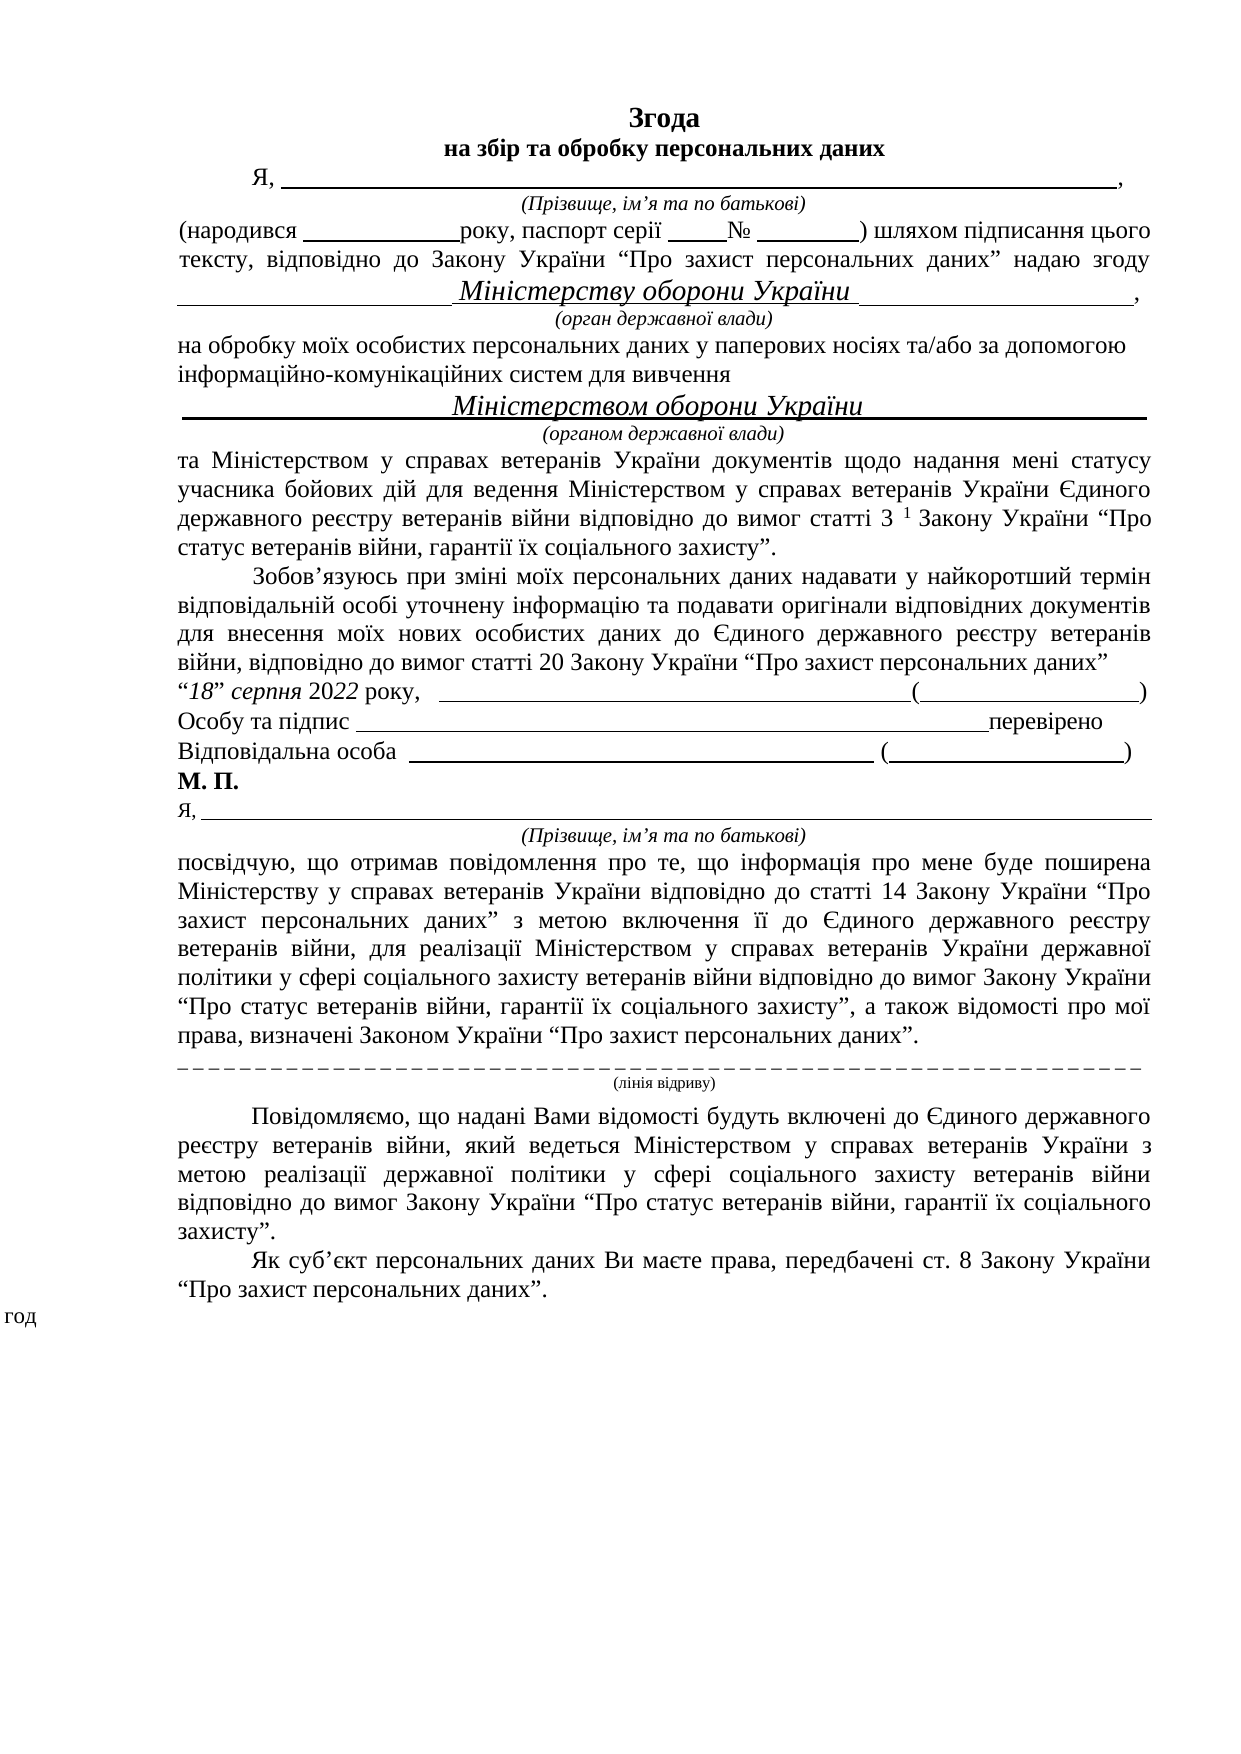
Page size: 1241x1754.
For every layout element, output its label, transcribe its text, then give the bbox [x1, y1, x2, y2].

text (органом державної влади) [186, 421, 1143, 445]
text (Прізвище, ім’я та по батькові) [521, 823, 1234, 847]
text та Міністерством у справах ветеранів України документів щодо надання мені статусу учасника бойових дій для ведення Міністерством у справах ветеранів України Єдиного державного реєстру ветеранів війни відповідно до вимог статті 3 1 Закону України “Про статус ветеранів війни, гарантії їх соціального захисту”. [177, 445, 1152, 561]
text посвідчую, що отримав повідомлення про те, що інформація про мене буде поширена Міністерству у справах ветеранів України відповідно до статті 14 Закону України “Про захист персональних даних” з метою включення її до Єдиного державного реєстру ветеранів війни, для реалізації Міністерством у справах ветеранів України державної політики у сфері соціального захисту ветеранів війни відповідно до вимог Закону України “Про статус ветеранів війни, гарантії їх соціального захисту”, а також відомості про мої права, визначені Законом України “Про захист персональних даних”. [177, 847, 1152, 1048]
text Зобов’язуюсь при зміні моїх персональних даних надавати у найкоротший термін відповідальній особі уточнену інформацію та подавати оригінали відповідних документів для внесення моїх нових особистих даних до Єдиного державного реєстру ветеранів війни, відповідно до вимог статті 20 Закону України “Про захист персональних даних” [177, 561, 1152, 676]
text на обробку моїх особистих персональних даних у паперових носіях та/або за допомогою інформаційно-комунікаційних систем для вивчення [177, 330, 1152, 388]
text Згода [186, 100, 1143, 133]
text (Прізвище, ім’я та по батькові) [186, 191, 1143, 215]
text _ _ _ _ _ _ _ _ _ _ _ _ _ _ _ _ _ _ _ _ _ _ _ _ _ _ _ _ _ _ _ _ _ _ _ _ _ _ _ _ _ _ _ _ _ _ _ _ _ _ _ _ _ _ _ _ _ _ _ _ _ _ [177, 1048, 1234, 1072]
text Як суб’єкт персональних даних Ви маєте права, передбачені ст. 8 Закону України “Про захист персональних даних”. [177, 1245, 1152, 1302]
text Я, , [142, 162, 1234, 191]
text на збір та обробку персональних даних [186, 133, 1143, 162]
text (лінія відриву) [186, 1072, 1143, 1092]
text год [4, 1302, 1234, 1329]
text “18” серпня 2022 року, ( ) Особу та підпис перевірено Відповідальна особа ( ) М. П. [177, 676, 1148, 795]
text (народився року, паспорт серії № ) шляхом підписання цього тексту, відповідно до Закону України “Про захист персональних даних” надаю згоду [177, 215, 1152, 273]
text Міністерству оборони України , [366, 273, 1234, 306]
text Міністерством оборони України [182, 388, 1234, 421]
text (орган державної влади) [555, 306, 1234, 330]
text Я, [177, 798, 1234, 822]
text Повідомляємо, що надані Вами відомості будуть включені до Єдиного державного реєстру ветеранів війни, який ведеться Міністерством у справах ветеранів України з метою реалізації державної політики у сфері соціального захисту ветеранів війни відповідно до вимог Закону України “Про статус ветеранів війни, гарантії їх соціального захисту”. [177, 1101, 1152, 1245]
